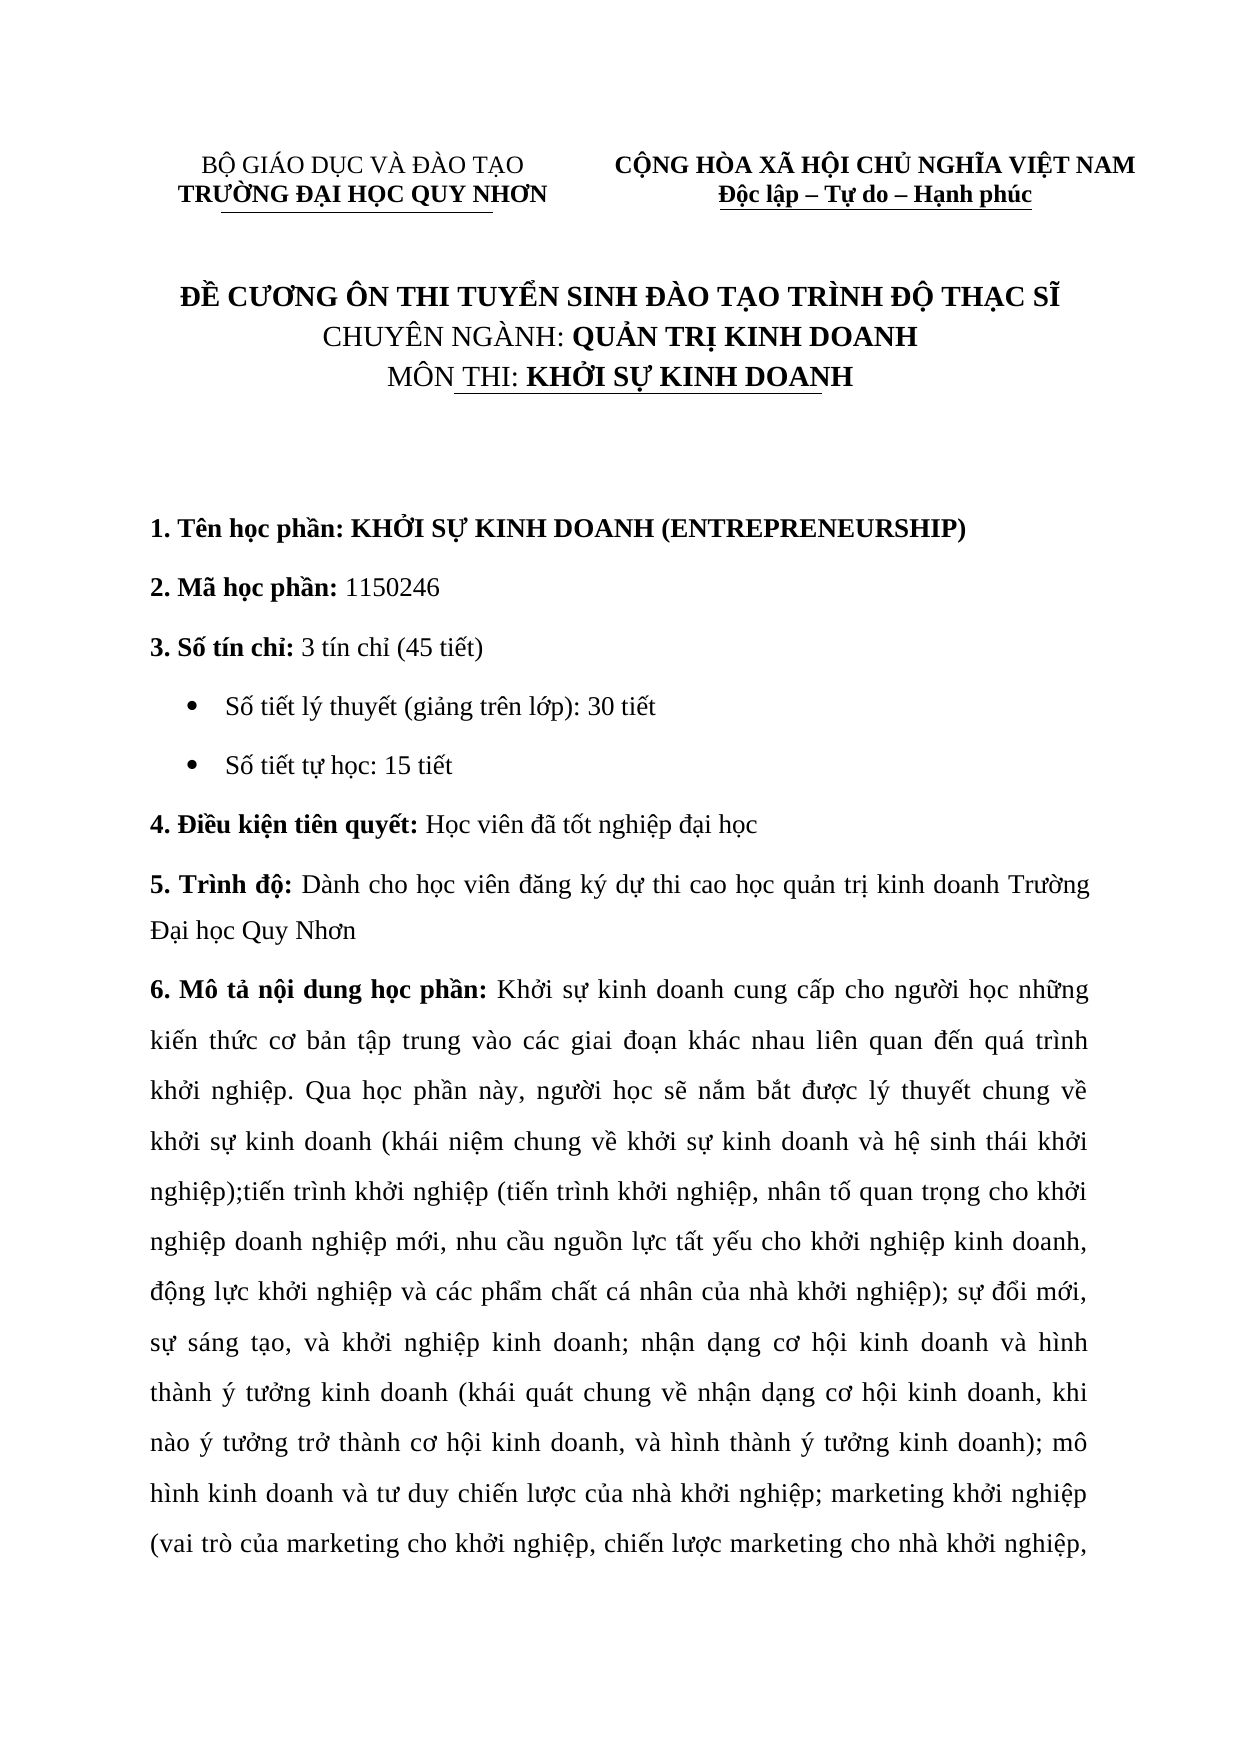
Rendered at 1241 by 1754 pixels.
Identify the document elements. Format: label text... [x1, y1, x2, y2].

text MÔN THI: KHỞI SỰ KINH DOANH [150, 359, 1090, 392]
text ĐỀ CƯƠNG ÔN THI TUYỂN SINH ĐÀO TẠO TRÌNH ĐỘ THẠC SĨ [150, 279, 1090, 313]
text 1. Tên học phần: KHỞI SỰ KINH DOANH (ENTREPRENEURSHIP) [150, 512, 1090, 543]
text TRƯỜNG ĐẠI HỌC QUY NHƠN Độc lập – Tự do – Hạnh phúc [150, 179, 1090, 207]
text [150, 974, 1090, 1561]
list Số tiết tự học: 15 tiết [187, 749, 1090, 781]
text 2. Mã học phần: 1150246 [150, 572, 1090, 603]
list Số tiết lý thuyết (giảng trên lớp): 30 tiết [187, 690, 1090, 721]
text 5. Trình độ: Dành cho học viên đăng ký dự thi cao học quản trị kinh doanh Trường Đại học Quy Nhơn [150, 868, 1090, 946]
text 4. Điều kiện tiên quyết: Học viên đã tốt nghiệp đại học [150, 809, 1090, 840]
text CHUYÊN NGÀNH: QUẢN TRỊ KINH DOANH [150, 319, 1090, 353]
text BỘ GIÁO DỤC VÀ ĐÀO TẠO CỘNG HÒA XÃ HỘI CHỦ NGHĨA VIỆT NAM [150, 150, 1090, 179]
text 3. Số tín chỉ: 3 tín chỉ (45 tiết) [150, 631, 1090, 662]
